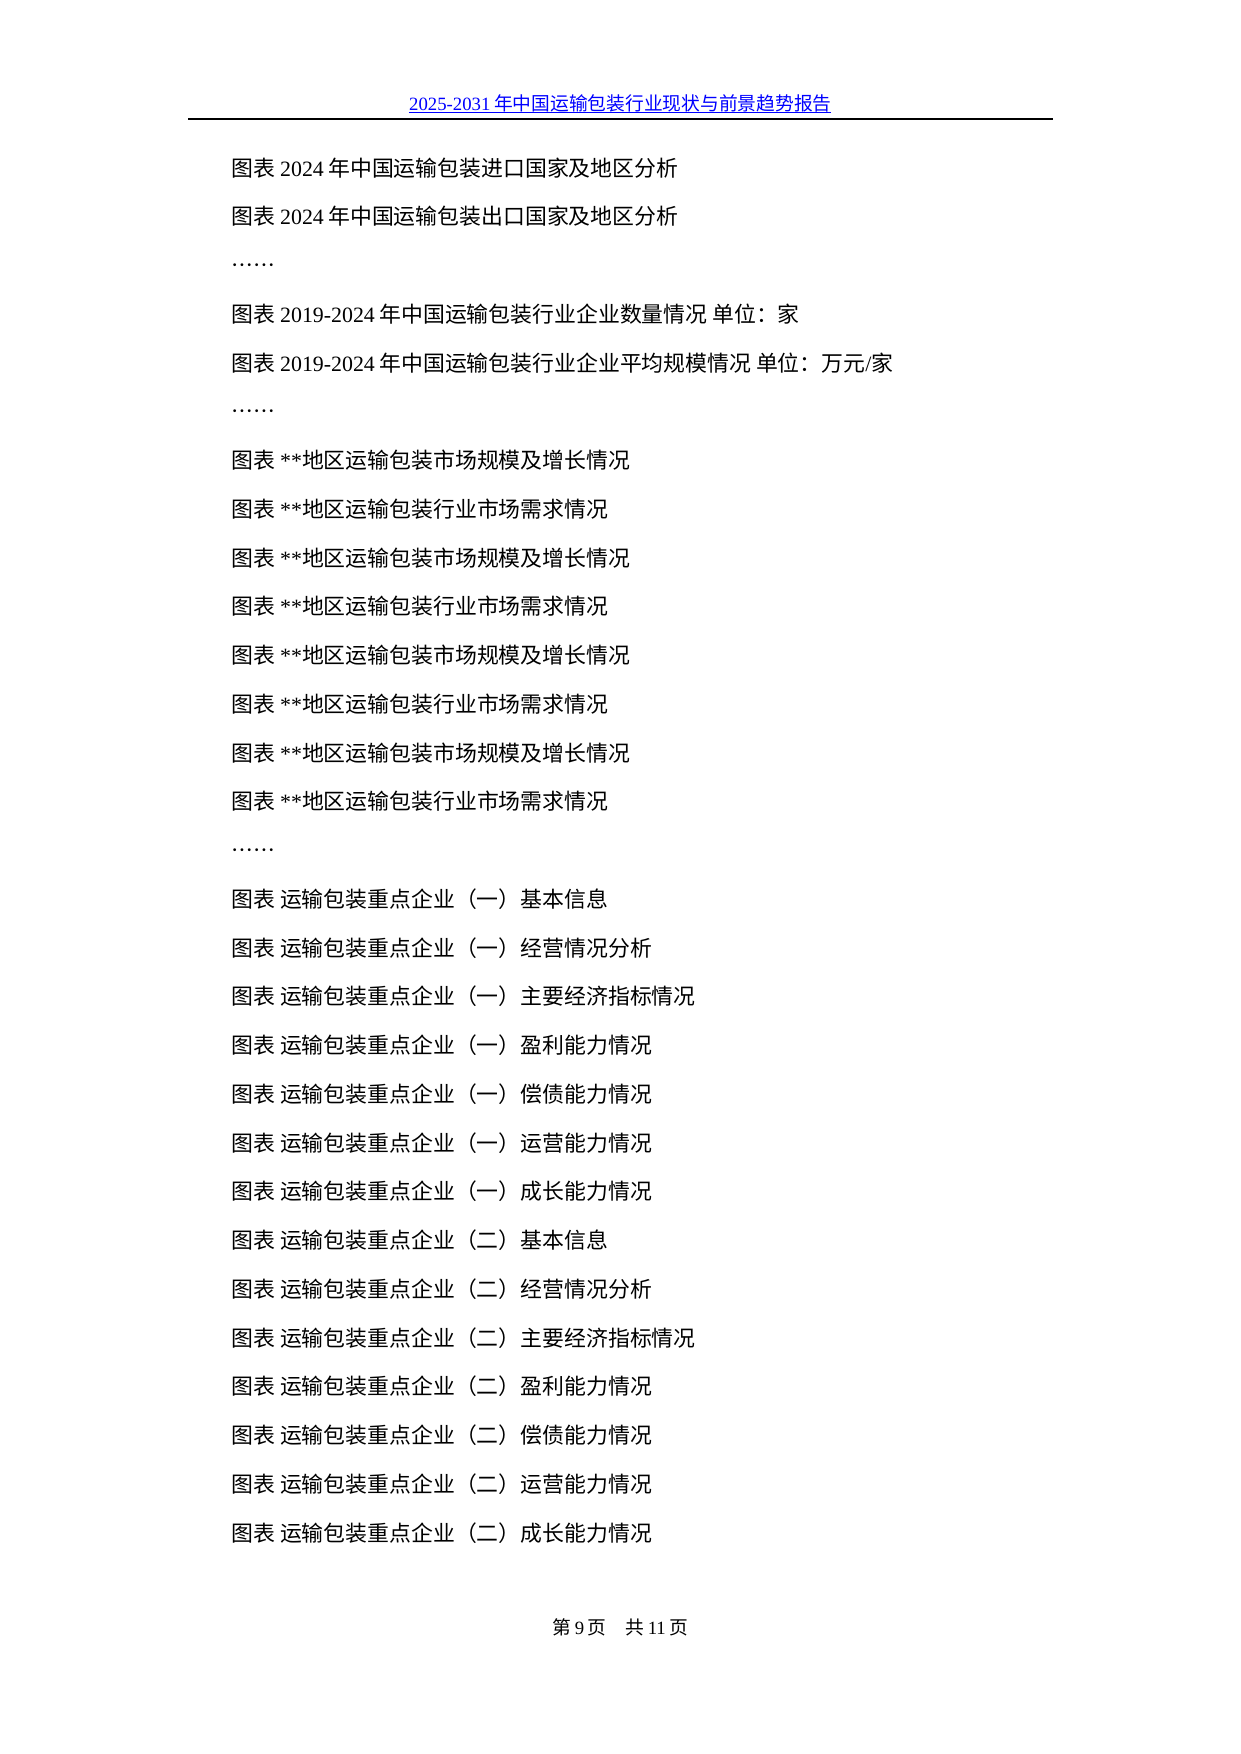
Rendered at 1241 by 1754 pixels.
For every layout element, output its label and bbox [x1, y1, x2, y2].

text [187, 150, 1053, 1548]
